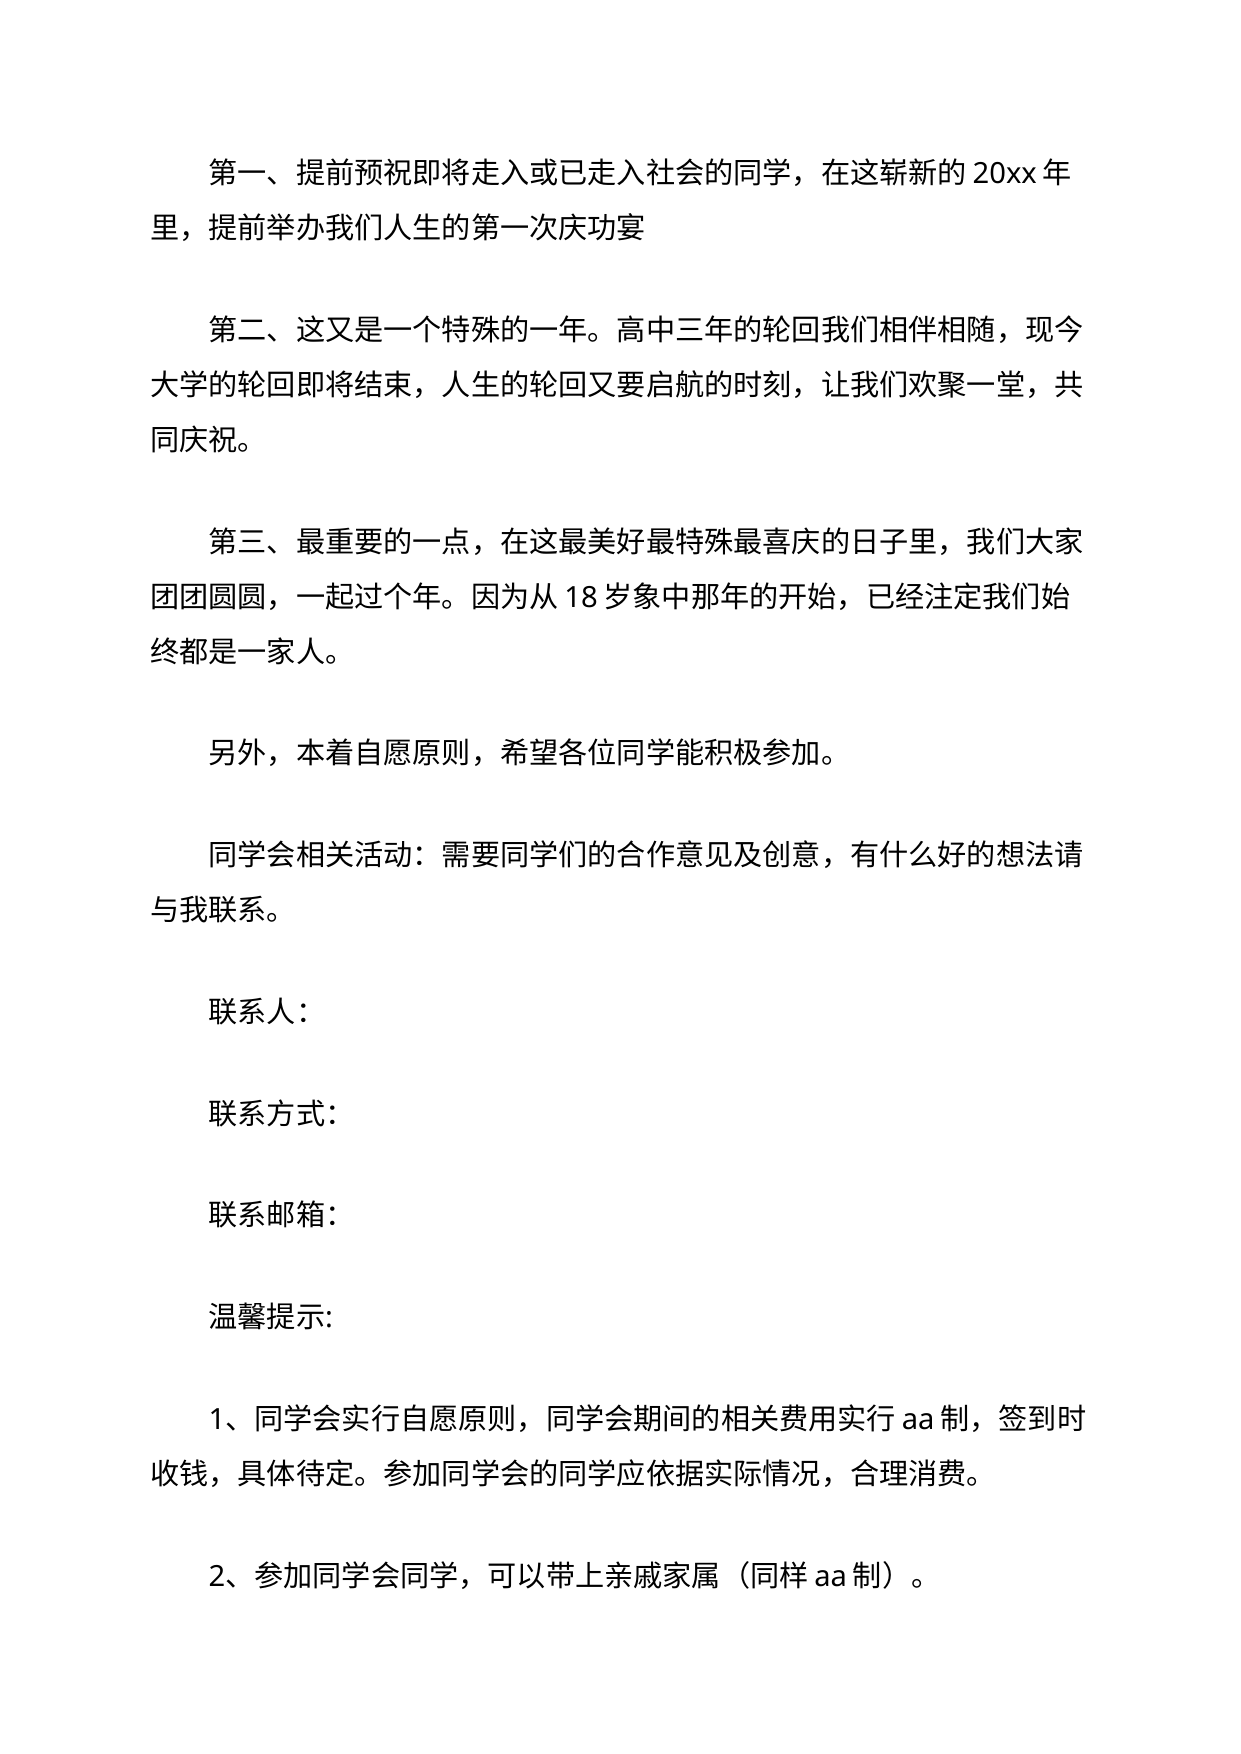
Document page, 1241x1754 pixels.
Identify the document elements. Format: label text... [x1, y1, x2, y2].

text 联系人： [150, 988, 1090, 1031]
text 第三、最重要的一点，在这最美好最特殊最喜庆的日子里，我们大家团团圆圆，一起过个年。因为从18岁象中那年的开始，已经注定我们始终都是一家人。 [150, 518, 1090, 671]
text 2、参加同学会同学，可以带上亲戚家属（同样aa制）。 [150, 1552, 1090, 1595]
text 另外，本着自愿原则，希望各位同学能积极参加。 [150, 730, 1090, 772]
text 第一、提前预祝即将走入或已走入社会的同学，在这崭新的20xx年里，提前举办我们人生的第一次庆功宴 [150, 150, 1090, 247]
text 第二、这又是一个特殊的一年。高中三年的轮回我们相伴相随，现今大学的轮回即将结束，人生的轮回又要启航的时刻，让我们欢聚一堂，共同庆祝。 [150, 307, 1090, 459]
text 温馨提示: [150, 1294, 1090, 1336]
text 1、同学会实行自愿原则，同学会期间的相关费用实行aa制，签到时收钱，具体待定。参加同学会的同学应依据实际情况，合理消费。 [150, 1396, 1090, 1493]
text 联系邮箱： [150, 1192, 1090, 1234]
text 联系方式： [150, 1090, 1090, 1132]
text 同学会相关活动：需要同学们的合作意见及创意，有什么好的想法请与我联系。 [150, 832, 1090, 929]
